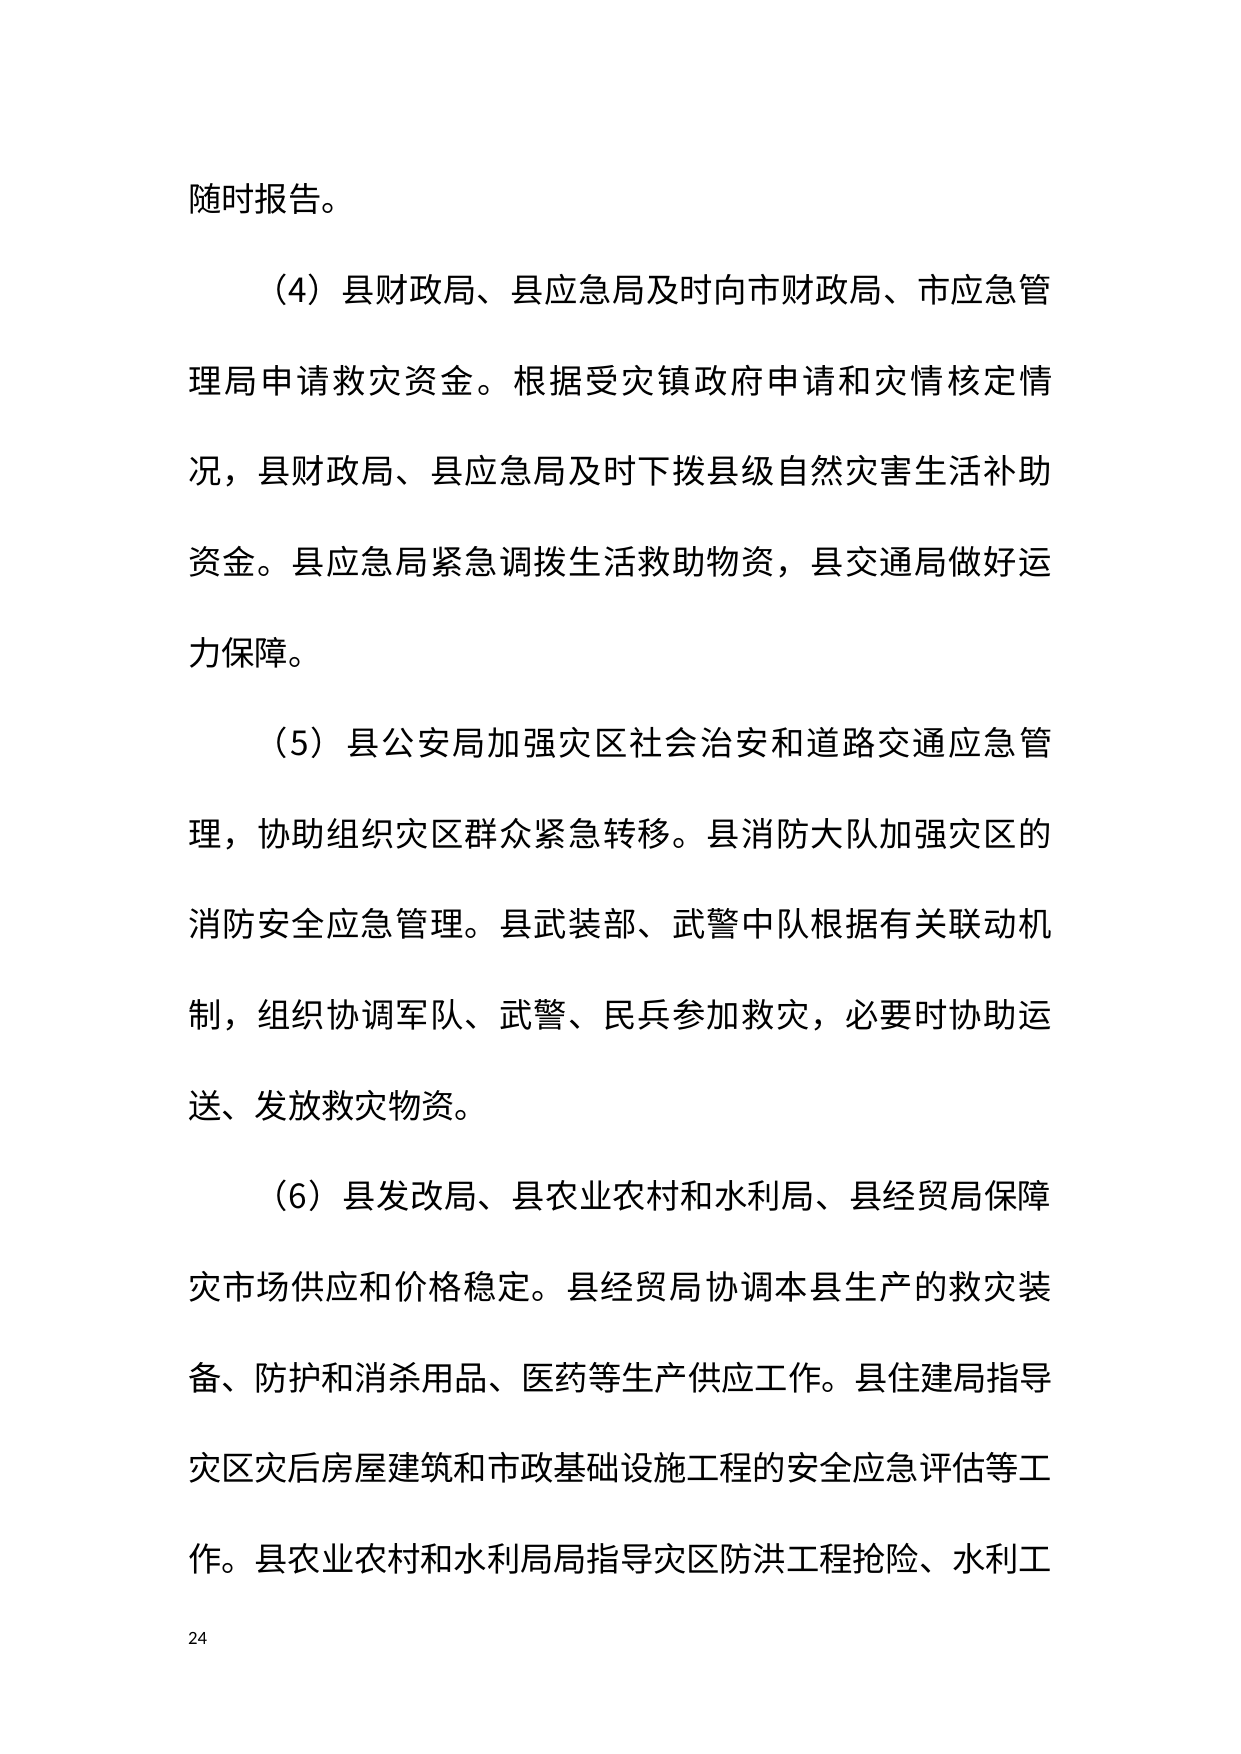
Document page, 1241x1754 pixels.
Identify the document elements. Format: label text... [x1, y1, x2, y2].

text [188, 1149, 1052, 1602]
text （4）县财政局、县应急局及时向市财政局、市应急管理局申请救灾资金。根据受灾镇政府申请和灾情核定情况，县财政局、县应急局及时下拨县级自然灾害生活补助资金。县应急局紧急调拨生活救助物资，县交通局做好运力保障。 [188, 243, 1052, 696]
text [188, 152, 1052, 243]
text （5）县公安局加强灾区社会治安和道路交通应急管理，协助组织灾区群众紧急转移。县消防大队加强灾区的消防安全应急管理。县武装部、武警中队根据有关联动机制，组织协调军队、武警、民兵参加救灾，必要时协助运送、发放救灾物资。 [188, 696, 1052, 1149]
